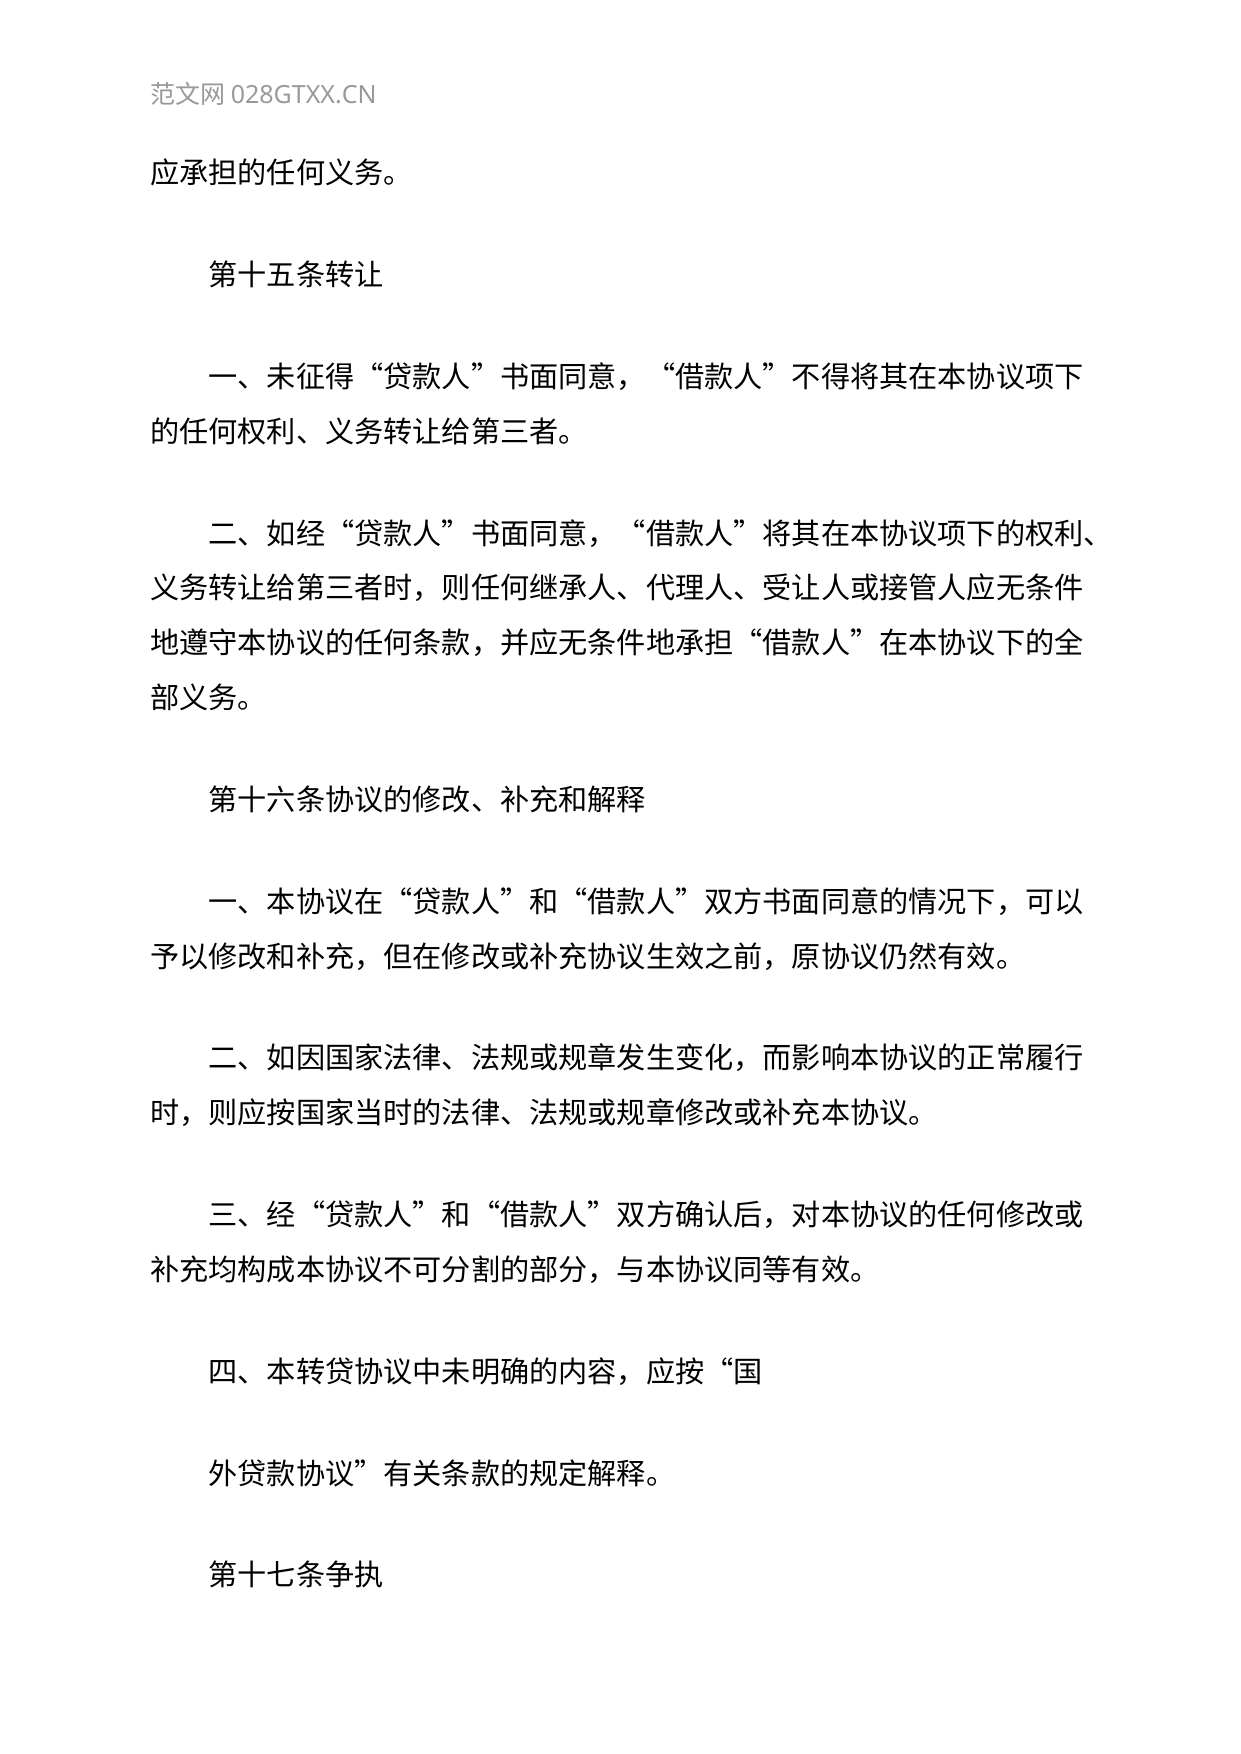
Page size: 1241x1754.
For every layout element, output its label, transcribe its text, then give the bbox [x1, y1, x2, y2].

text 一、本协议在“贷款人”和“借款人”双方书面同意的情况下，可以予以修改和补充，但在修改或补充协议生效之前，原协议仍然有效。 [150, 878, 1090, 976]
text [150, 150, 1090, 192]
text 外贷款协议”有关条款的规定解释。 [150, 1450, 1090, 1492]
text 三、经“贷款人”和“借款人”双方确认后，对本协议的任何修改或补充均构成本协议不可分割的部分，与本协议同等有效。 [150, 1192, 1090, 1289]
text 二、如因国家法律、法规或规章发生变化，而影响本协议的正常履行时，则应按国家当时的法律、法规或规章修改或补充本协议。 [150, 1035, 1090, 1132]
text 第十六条协议的修改、补充和解释 [150, 777, 1090, 819]
text 四、本转贷协议中未明确的内容，应按“国 [150, 1348, 1090, 1391]
text 一、未征得“贷款人”书面同意，“借款人”不得将其在本协议项下的任何权利、义务转让给第三者。 [150, 353, 1090, 451]
text 第十七条争执 [150, 1552, 1090, 1594]
text 二、如经“贷款人”书面同意，“借款人”将其在本协议项下的权利、义务转让给第三者时，则任何继承人、代理人、受让人或接管人应无条件地遵守本协议的任何条款，并应无条件地承担“借款人”在本协议下的全部义务。 [150, 510, 1090, 717]
text 第十五条转让 [150, 252, 1090, 294]
